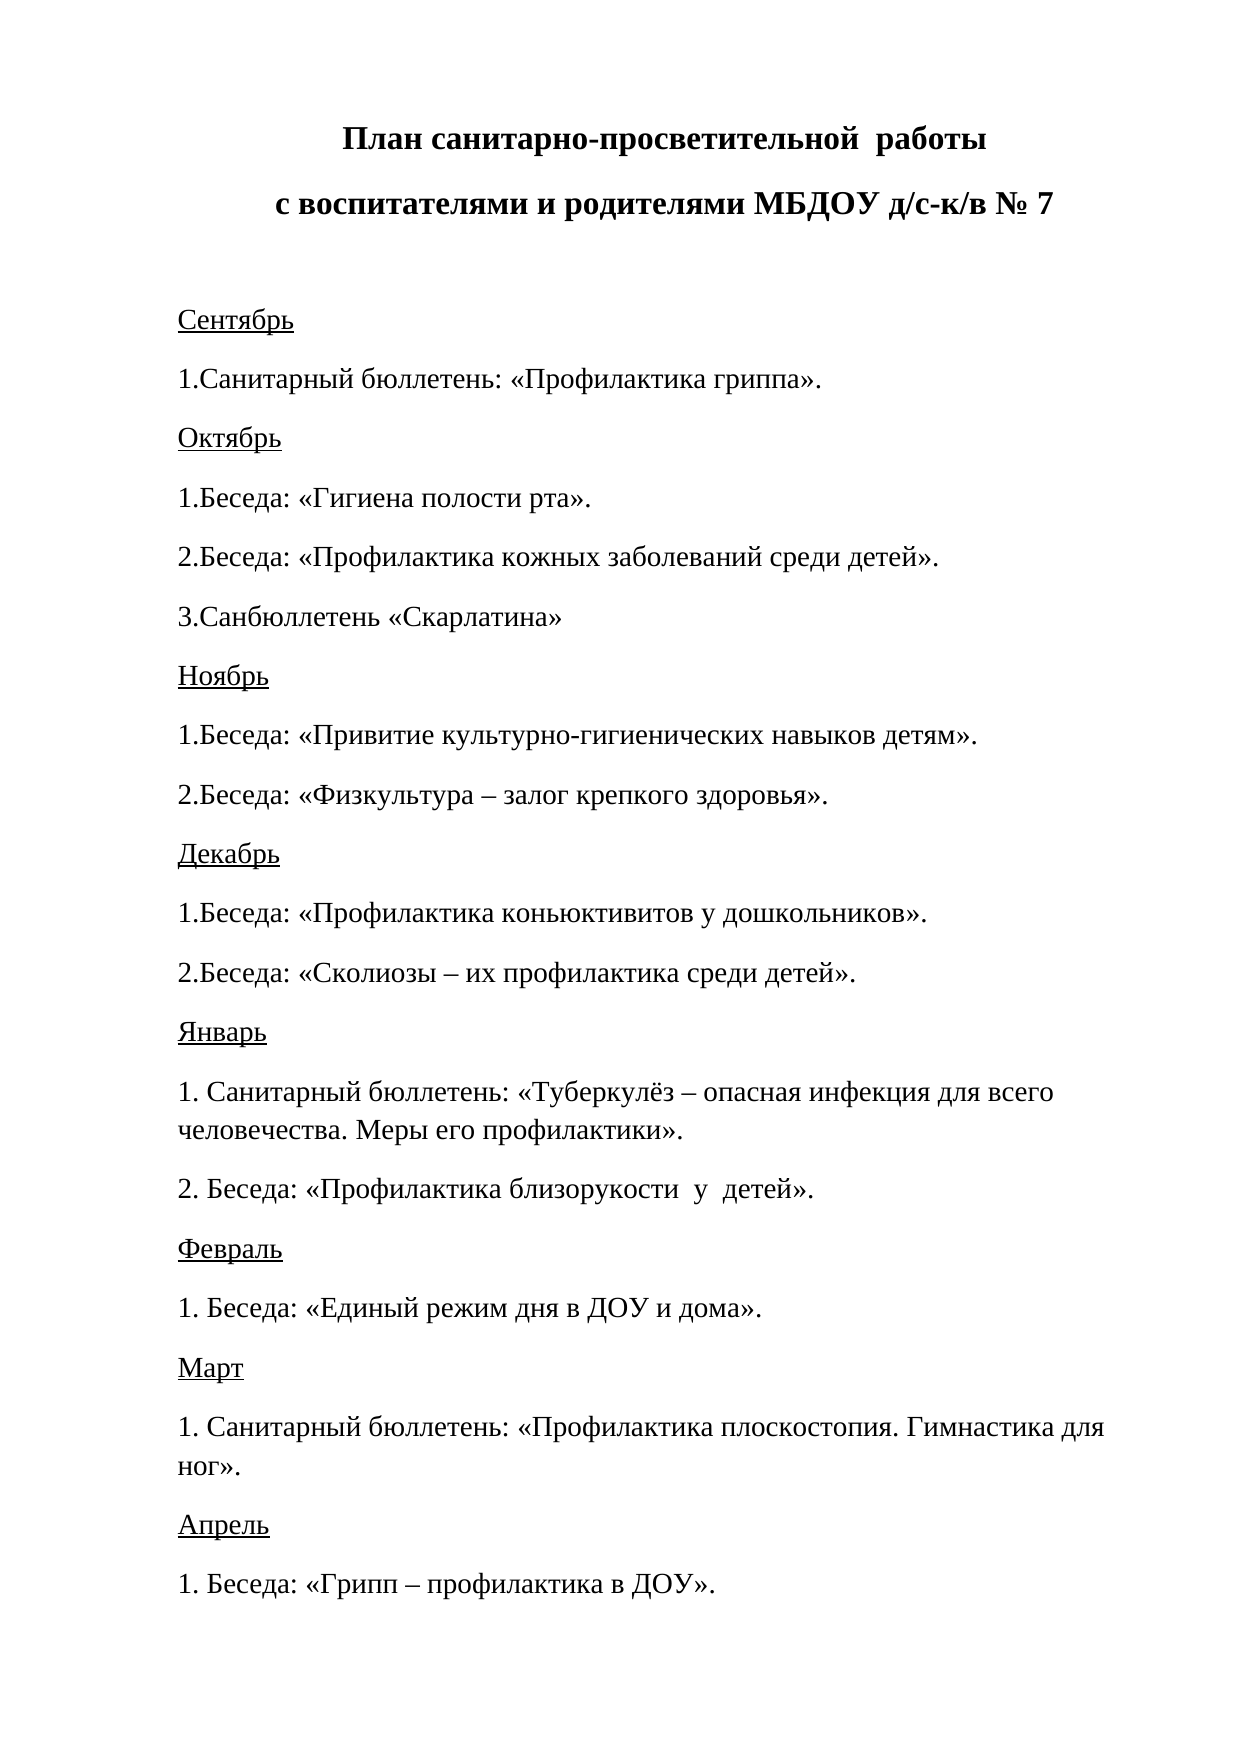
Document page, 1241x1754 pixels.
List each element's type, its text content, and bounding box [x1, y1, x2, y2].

text 1.Беседа: «Профилактика коньюктивитов у дошкольников». [177, 896, 1152, 929]
text Октябрь [177, 421, 1152, 454]
text Сентябрь [177, 302, 1152, 335]
text 1. Беседа: «Грипп – профилактика в ДОУ». [177, 1566, 1152, 1600]
text Апрель [177, 1507, 1152, 1541]
text План санитарно-просветительной работы [177, 118, 1152, 156]
text 2.Беседа: «Профилактика кожных заболеваний среди детей». [177, 539, 1152, 573]
text 3.Санбюллетень «Скарлатина» [177, 599, 1152, 632]
text 1.Беседа: «Гигиена полости рта». [177, 480, 1152, 513]
text 1. Беседа: «Единый режим дня в ДОУ и дома». [177, 1290, 1152, 1324]
text 2.Беседа: «Сколиозы – их профилактика среди детей». [177, 955, 1152, 988]
text 2.Беседа: «Физкультура – залог крепкого здоровья». [177, 777, 1152, 810]
text Март [177, 1350, 1152, 1383]
text 2. Беседа: «Профилактика близорукости у детей». [177, 1172, 1152, 1205]
text Февраль [177, 1231, 1152, 1264]
text 1.Беседа: «Привитие культурно-гигиенических навыков детям». [177, 717, 1152, 751]
text Декабрь [177, 836, 1152, 870]
text с воспитателями и родителями МБДОУ д/с-к/в № 7 [177, 183, 1152, 221]
text Январь [177, 1014, 1152, 1048]
text 1.Санитарный бюллетень: «Профилактика гриппа». [177, 361, 1152, 395]
text 1. Санитарный бюллетень: «Туберкулёз – опасная инфекция для всего человечества. Меры его профилактики». [177, 1074, 1152, 1146]
text Ноябрь [177, 658, 1152, 692]
text 1. Санитарный бюллетень: «Профилактика плоскостопия. Гимнастика для ног». [177, 1409, 1152, 1481]
